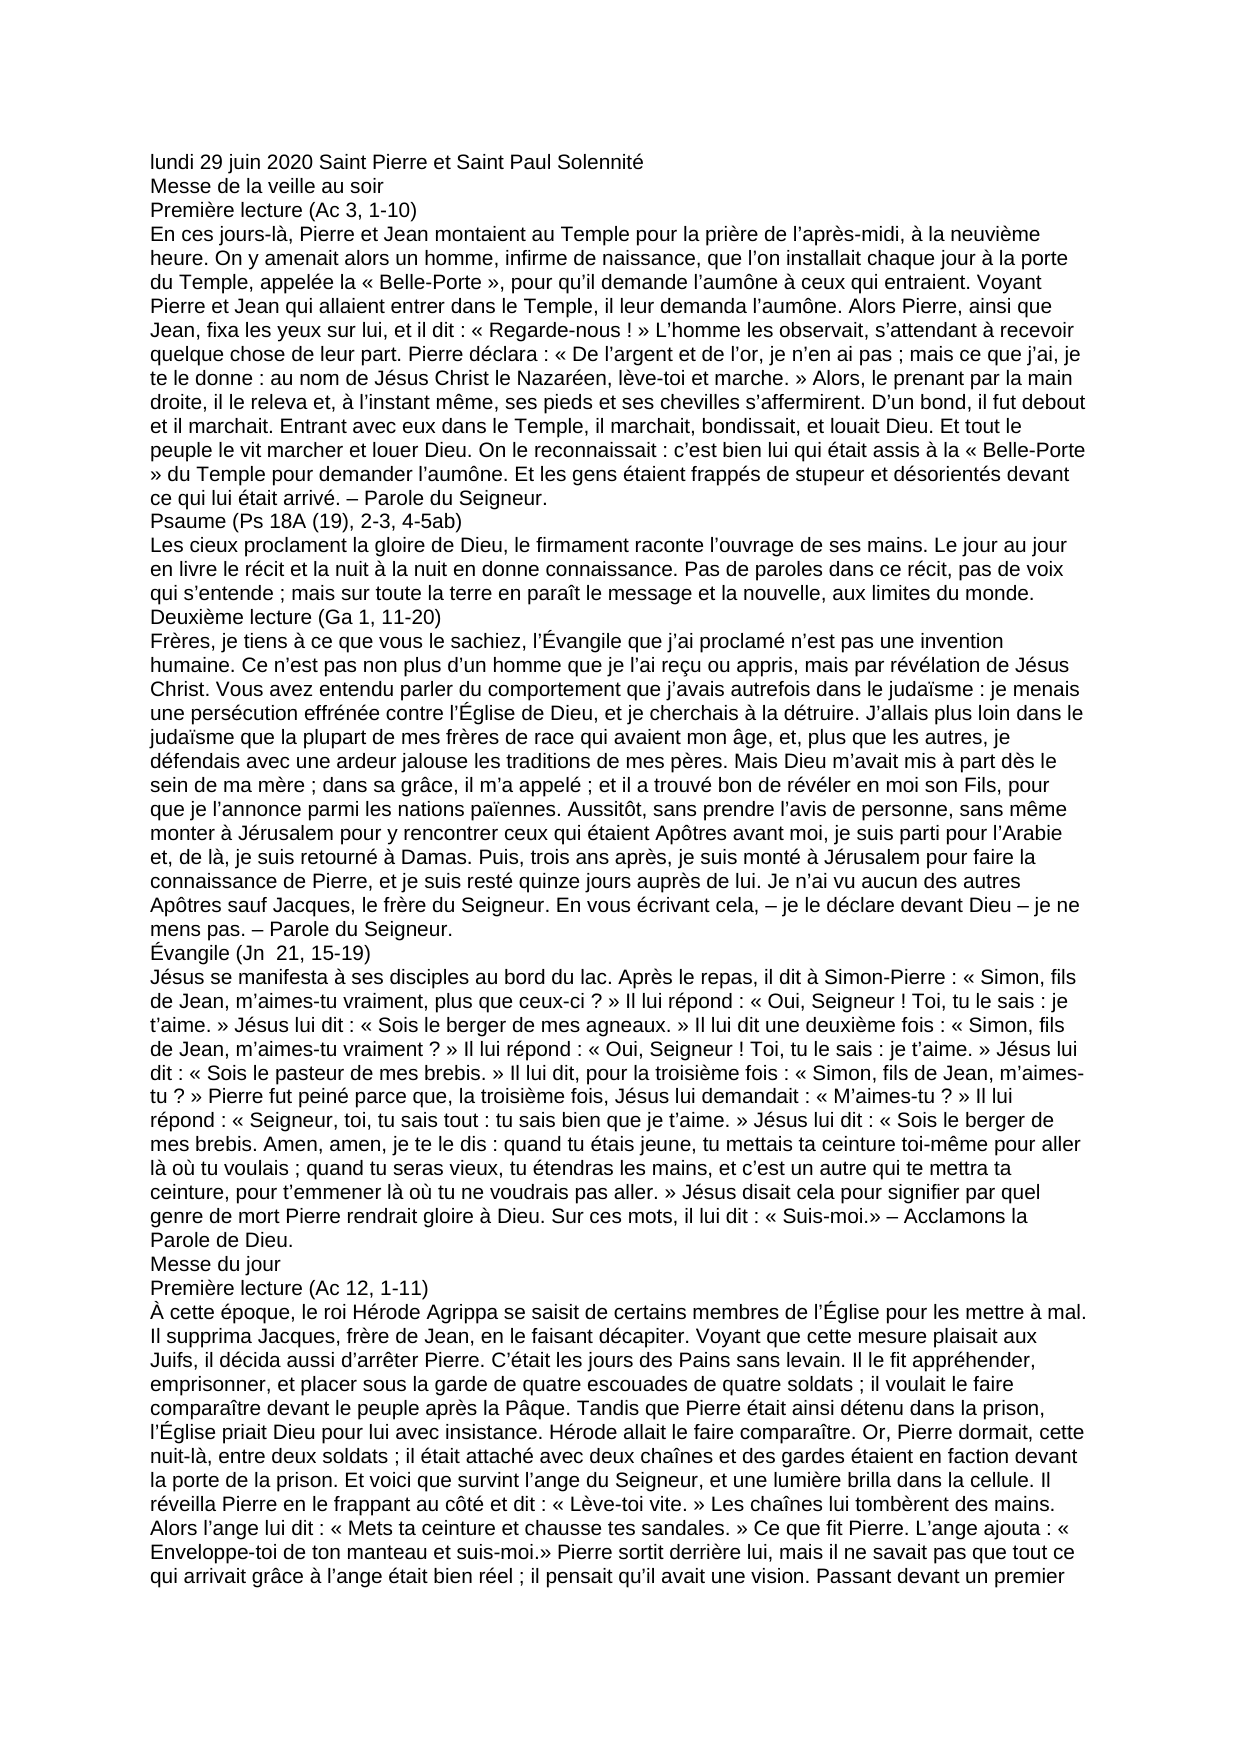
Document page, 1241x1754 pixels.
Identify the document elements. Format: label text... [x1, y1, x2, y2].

text Jésus se manifesta à ses disciples au bord du lac. Après le repas, il dit à Simon-Pierre : « Simon, fils de Jean, m’aimes-tu vraiment, plus que ceux-ci ? » Il lui répond : « Oui, Seigneur ! Toi, tu le sais : je t’aime. » Jésus lui dit : « Sois le berger de mes agneaux. » Il lui dit une deuxième fois : « Simon, fils de Jean, m’aimes-tu vraiment ? » Il lui répond : « Oui, Seigneur ! Toi, tu le sais : je t’aime. » Jésus lui dit : « Sois le pasteur de mes brebis. » Il lui dit, pour la troisième fois : « Simon, fils de Jean, m’aimes-tu ? » Pierre fut peiné parce que, la troisième fois, Jésus lui demandait : « M’aimes-tu ? » Il lui répond : « Seigneur, toi, tu sais tout : tu sais bien que je t’aime. » Jésus lui dit : « Sois le berger de mes brebis. Amen, amen, je te le dis : quand tu étais jeune, tu mettais ta ceinture toi-même pour aller là où tu voulais ; quand tu seras vieux, tu étendras les mains, et c’est un autre qui te mettra ta ceinture, pour t’emmener là où tu ne voudrais pas aller. » Jésus disait cela pour signifier par quel genre de mort Pierre rendrait gloire à Dieu. Sur ces mots, il lui dit : « Suis-moi.» – Acclamons la Parole de Dieu. [150, 964, 1090, 1252]
text Les cieux proclament la gloire de Dieu, le firmament raconte l’ouvrage de ses mains. Le jour au jour en livre le récit et la nuit à la nuit en donne connaissance. Pas de paroles dans ce récit, pas de voix qui s’entende ; mais sur toute la terre en paraît le message et la nouvelle, aux limites du monde. [150, 533, 1090, 605]
text En ces jours-là, Pierre et Jean montaient au Temple pour la prière de l’après-midi, à la neuvième heure. On y amenait alors un homme, infirme de naissance, que l’on installait chaque jour à la porte du Temple, appelée la « Belle-Porte », pour qu’il demande l’aumône à ceux qui entraient. Voyant Pierre et Jean qui allaient entrer dans le Temple, il leur demanda l’aumône. Alors Pierre, ainsi que Jean, fixa les yeux sur lui, et il dit : « Regarde-nous ! » L’homme les observait, s’attendant à recevoir quelque chose de leur part. Pierre déclara : « De l’argent et de l’or, je n’en ai pas ; mais ce que j’ai, je te le donne : au nom de Jésus Christ le Nazaréen, lève-toi et marche. » Alors, le prenant par la main droite, il le releva et, à l’instant même, ses pieds et ses chevilles s’affermirent. D’un bond, il fut debout et il marchait. Entrant avec eux dans le Temple, il marchait, bondissait, et louait Dieu. Et tout le peuple le vit marcher et louer Dieu. On le reconnaissait : c’est bien lui qui était assis à la « Belle-Porte » du Temple pour demander l’aumône. Et les gens étaient frappés de stupeur et désorientés devant ce qui lui était arrivé. – Parole du Seigneur. [150, 222, 1090, 509]
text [150, 1300, 1090, 1587]
text Frères, je tiens à ce que vous le sachiez, l’Évangile que j’ai proclamé n’est pas une invention humaine. Ce n’est pas non plus d’un homme que je l’ai reçu ou appris, mais par révélation de Jésus Christ. Vous avez entendu parler du comportement que j’avais autrefois dans le judaïsme : je menais une persécution effrénée contre l’Église de Dieu, et je cherchais à la détruire. J’allais plus loin dans le judaïsme que la plupart de mes frères de race qui avaient mon âge, et, plus que les autres, je défendais avec une ardeur jalouse les traditions de mes pères. Mais Dieu m’avait mis à part dès le sein de ma mère ; dans sa grâce, il m’a appelé ; et il a trouvé bon de révéler en moi son Fils, pour que je l’annonce parmi les nations païennes. Aussitôt, sans prendre l’avis de personne, sans même monter à Jérusalem pour y rencontrer ceux qui étaient Apôtres avant moi, je suis parti pour l’Arabie et, de là, je suis retourné à Damas. Puis, trois ans après, je suis monté à Jérusalem pour faire la connaissance de Pierre, et je suis resté quinze jours auprès de lui. Je n’ai vu aucun des autres Apôtres sauf Jacques, le frère du Seigneur. En vous écrivant cela, – je le déclare devant Dieu – je ne mens pas. – Parole du Seigneur. [150, 629, 1090, 941]
